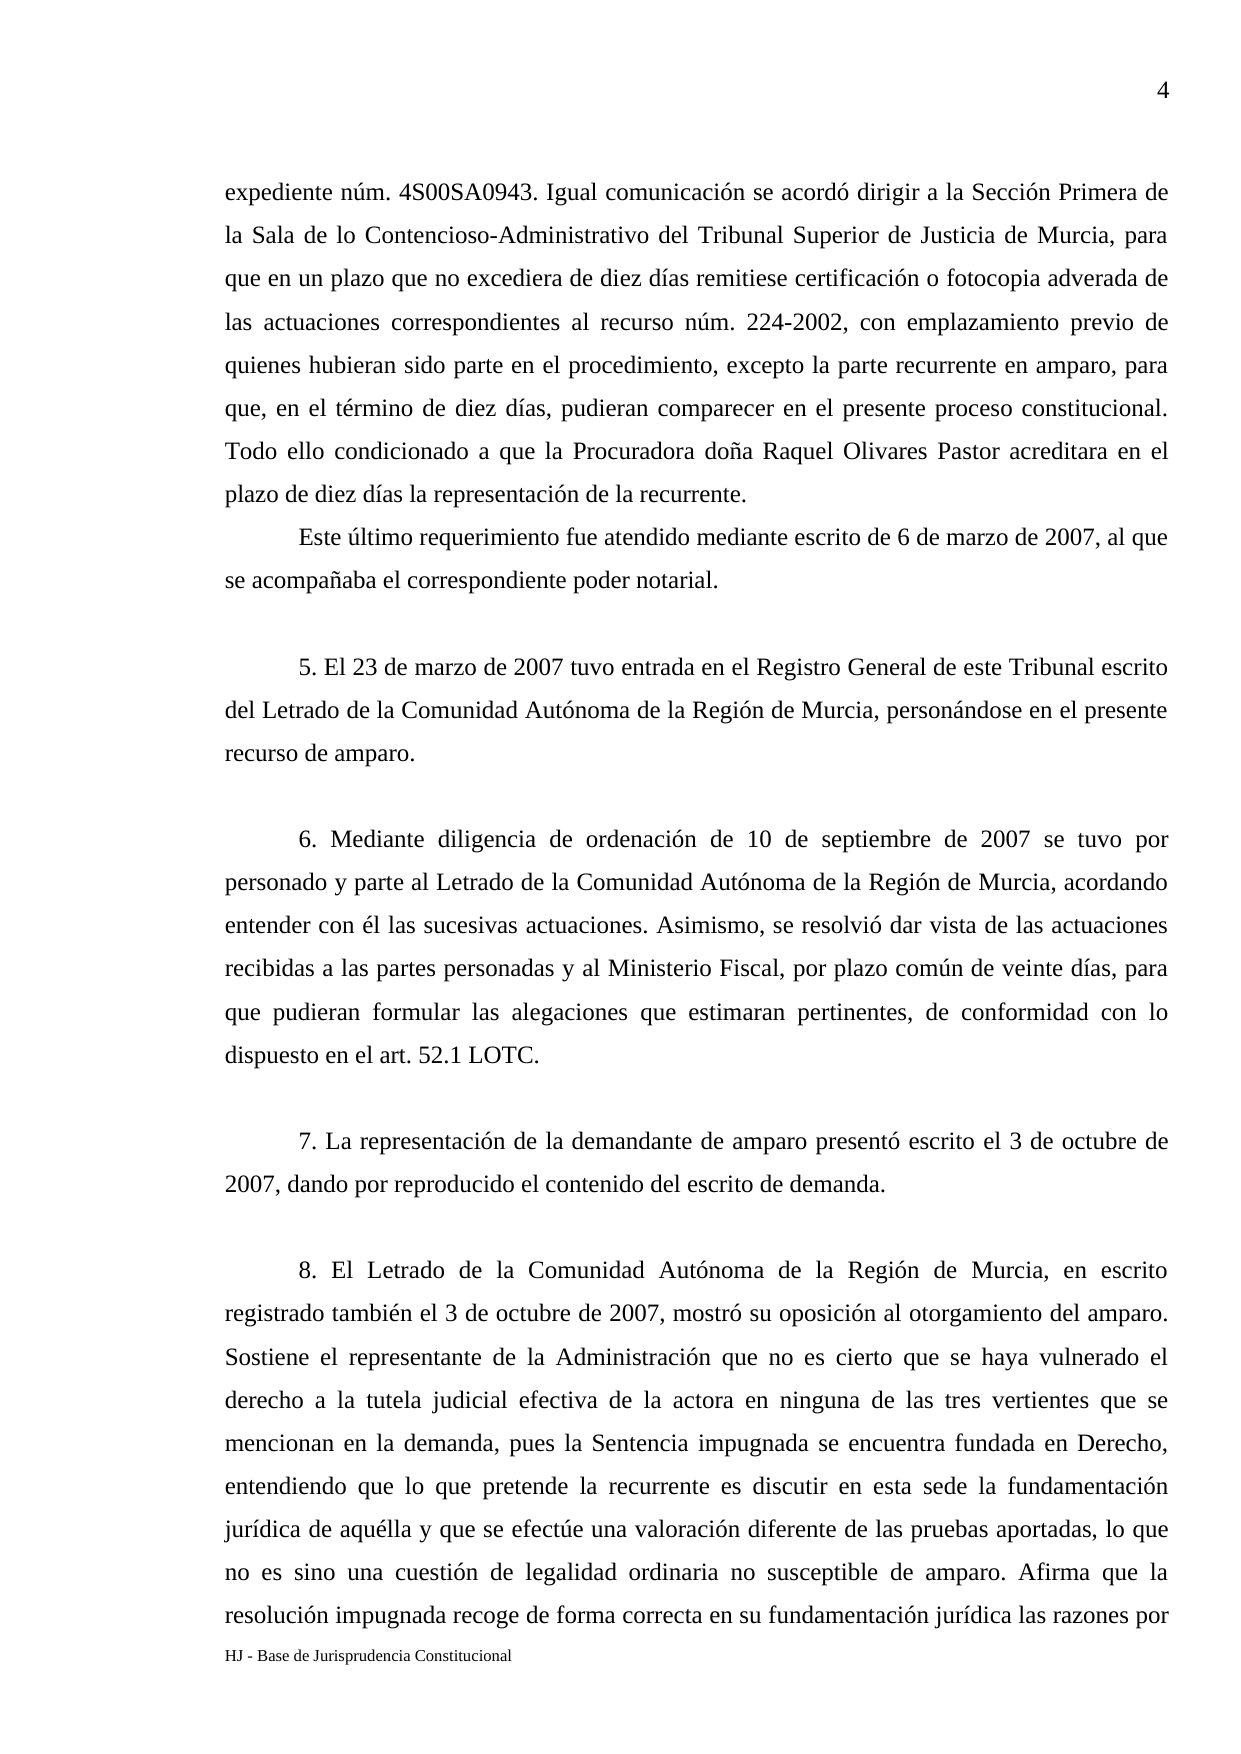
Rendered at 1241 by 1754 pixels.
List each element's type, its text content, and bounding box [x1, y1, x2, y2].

text 6. Mediante diligencia de ordenación de 10 de septiembre de 2007 se tuvo por personado y parte al Letrado de la Comunidad Autónoma de la Región de Murcia, acordando entender con él las sucesivas actuaciones. Asimismo, se resolvió dar vista de las actuaciones recibidas a las partes personadas y al Ministerio Fiscal, por plazo común de veinte días, para que pudieran formular las alegaciones que estimaran pertinentes, de conformidad con lo dispuesto en el art. 52.1 LOTC. [224, 824, 1169, 1068]
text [224, 177, 1169, 508]
text 7. La representación de la demandante de amparo presentó escrito el 3 de octubre de 2007, dando por reproducido el contenido del escrito de demanda. [224, 1126, 1169, 1198]
text 5. El 23 de marzo de 2007 tuvo entrada en el Registro General de este Tribunal escrito del Letrado de la Comunidad Autónoma de la Región de Murcia, personándose en el presente recurso de amparo. [224, 652, 1169, 767]
text Este último requerimiento fue atendido mediante escrito de 6 de marzo de 2007, al que se acompañaba el correspondiente poder notarial. [224, 522, 1169, 594]
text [224, 1255, 1169, 1629]
